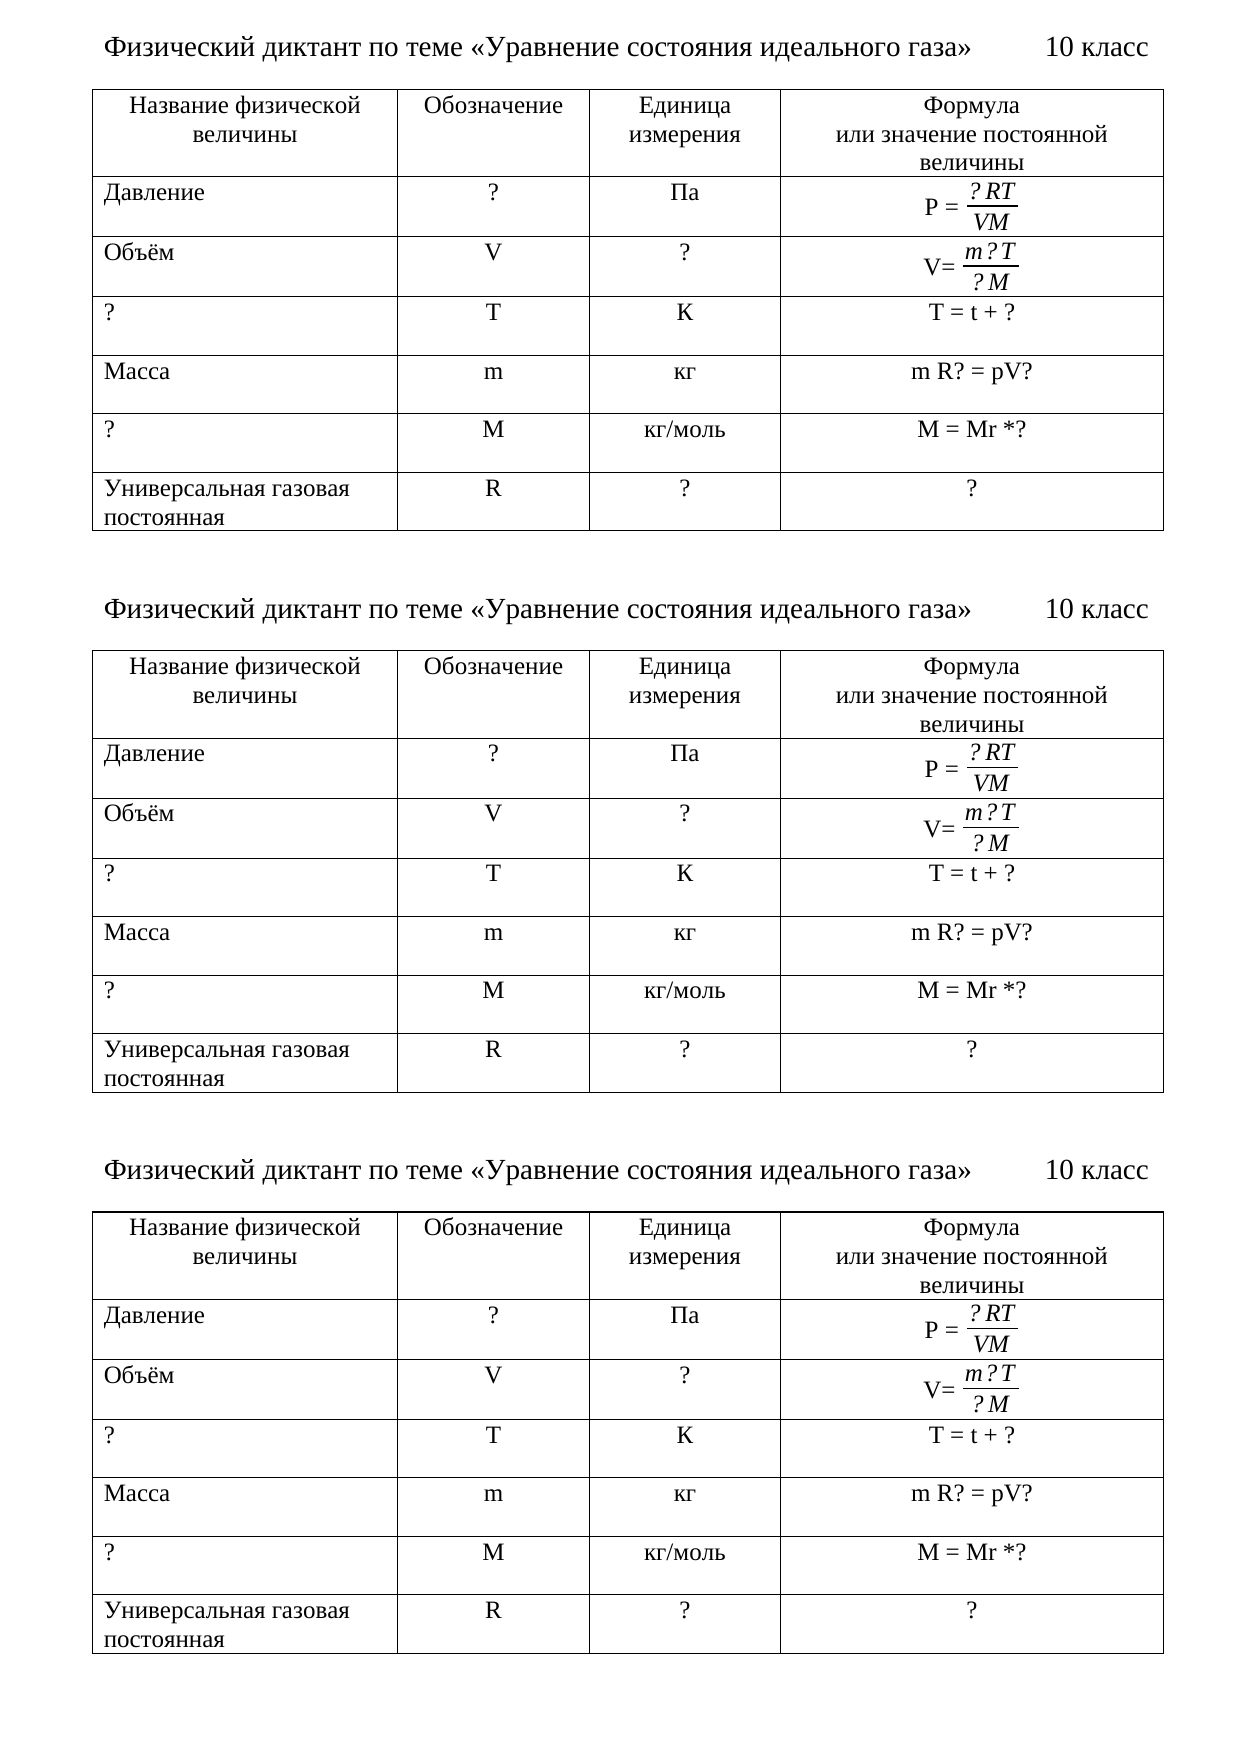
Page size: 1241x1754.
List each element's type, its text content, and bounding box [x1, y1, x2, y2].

table_header Название физической величины [93, 651, 397, 737]
table_header Формула или значение постоянной величины [781, 90, 1163, 176]
table_cell М [398, 976, 589, 1033]
table_cell R [398, 1034, 589, 1092]
table_header Обозначение [398, 1213, 589, 1299]
table_cell V [398, 237, 589, 296]
table_header Название физической величины [93, 1213, 397, 1299]
table_cell Масса [93, 356, 397, 413]
table_cell Па [590, 177, 780, 236]
table_cell Универсальная газовая постоянная [93, 1034, 397, 1092]
table_cell ? [781, 1595, 1163, 1653]
table_cell ? [93, 1537, 397, 1594]
table_cell M = Mr *? [781, 976, 1163, 1033]
table_header Название физической величины [93, 90, 397, 176]
table_cell ? [781, 473, 1163, 530]
table_cell ? [93, 1420, 397, 1477]
table_cell ? [590, 799, 780, 857]
table_cell ? [398, 1300, 589, 1359]
table_header Единица измерения [590, 1213, 780, 1299]
table_cell V [398, 799, 589, 857]
table_cell P = [781, 177, 1163, 236]
text Физический диктант по теме «Уравнение состояния идеального газа» 10 класс [103, 29, 1152, 63]
table_cell T = t + ? [781, 297, 1163, 355]
table_cell ? [398, 739, 589, 797]
table_cell V [398, 1360, 589, 1419]
table_cell Па [590, 739, 780, 797]
table_cell m R? = pV? [781, 356, 1163, 413]
text Физический диктант по теме «Уравнение состояния идеального газа» 10 класс [103, 1152, 1152, 1186]
table_cell Давление [93, 739, 397, 797]
table_cell Масса [93, 917, 397, 974]
table_cell R [398, 1595, 589, 1653]
table_cell ? [590, 237, 780, 296]
table_cell T = t + ? [781, 859, 1163, 916]
table_cell Объём [93, 1360, 397, 1419]
table_cell ? [93, 297, 397, 355]
table_cell Давление [93, 177, 397, 236]
table_cell кг [590, 917, 780, 974]
table_cell P = [781, 739, 1163, 797]
table_cell кг/моль [590, 1537, 780, 1594]
table_cell Объём [93, 799, 397, 857]
table_cell V= [781, 799, 1163, 857]
table_cell Т [398, 859, 589, 916]
table_cell M = Mr *? [781, 414, 1163, 472]
table_cell ? [590, 1595, 780, 1653]
table_cell Масса [93, 1478, 397, 1536]
table_cell m [398, 1478, 589, 1536]
table_cell К [590, 859, 780, 916]
table_cell К [590, 297, 780, 355]
table_cell кг [590, 1478, 780, 1536]
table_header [781, 1213, 1163, 1299]
table_cell Т [398, 1420, 589, 1477]
table_cell М [398, 414, 589, 472]
table_cell кг [590, 356, 780, 413]
table_cell ? [93, 414, 397, 472]
table_cell m R? = pV? [781, 1478, 1163, 1536]
table_cell ? [781, 1034, 1163, 1092]
table_cell кг/моль [590, 976, 780, 1033]
table_cell ? [93, 976, 397, 1033]
table_cell m [398, 356, 589, 413]
table_header Обозначение [398, 90, 589, 176]
table_cell V= [781, 1360, 1163, 1419]
table_cell P = [781, 1300, 1163, 1359]
table_cell m R? = pV? [781, 917, 1163, 974]
table_cell Универсальная газовая постоянная [93, 473, 397, 530]
table_cell ? [93, 859, 397, 916]
table_cell К [590, 1420, 780, 1477]
table_cell R [398, 473, 589, 530]
table_cell Давление [93, 1300, 397, 1359]
table_cell V= [781, 237, 1163, 296]
table_header Формула или значение постоянной величины [781, 651, 1163, 737]
table_cell m [398, 917, 589, 974]
table_cell T = t + ? [781, 1420, 1163, 1477]
table_cell Универсальная газовая постоянная [93, 1595, 397, 1653]
table_cell ? [590, 473, 780, 530]
table_header Обозначение [398, 651, 589, 737]
table_cell Па [590, 1300, 780, 1359]
table_cell M = Mr *? [781, 1537, 1163, 1594]
table_cell М [398, 1537, 589, 1594]
table_cell ? [398, 177, 589, 236]
table_cell Объём [93, 237, 397, 296]
table_cell Т [398, 297, 589, 355]
table_cell ? [590, 1034, 780, 1092]
table_header Единица измерения [590, 90, 780, 176]
table_cell ? [590, 1360, 780, 1419]
table_header Единица измерения [590, 651, 780, 737]
table_cell кг/моль [590, 414, 780, 472]
text Физический диктант по теме «Уравнение состояния идеального газа» 10 класс [103, 591, 1152, 624]
